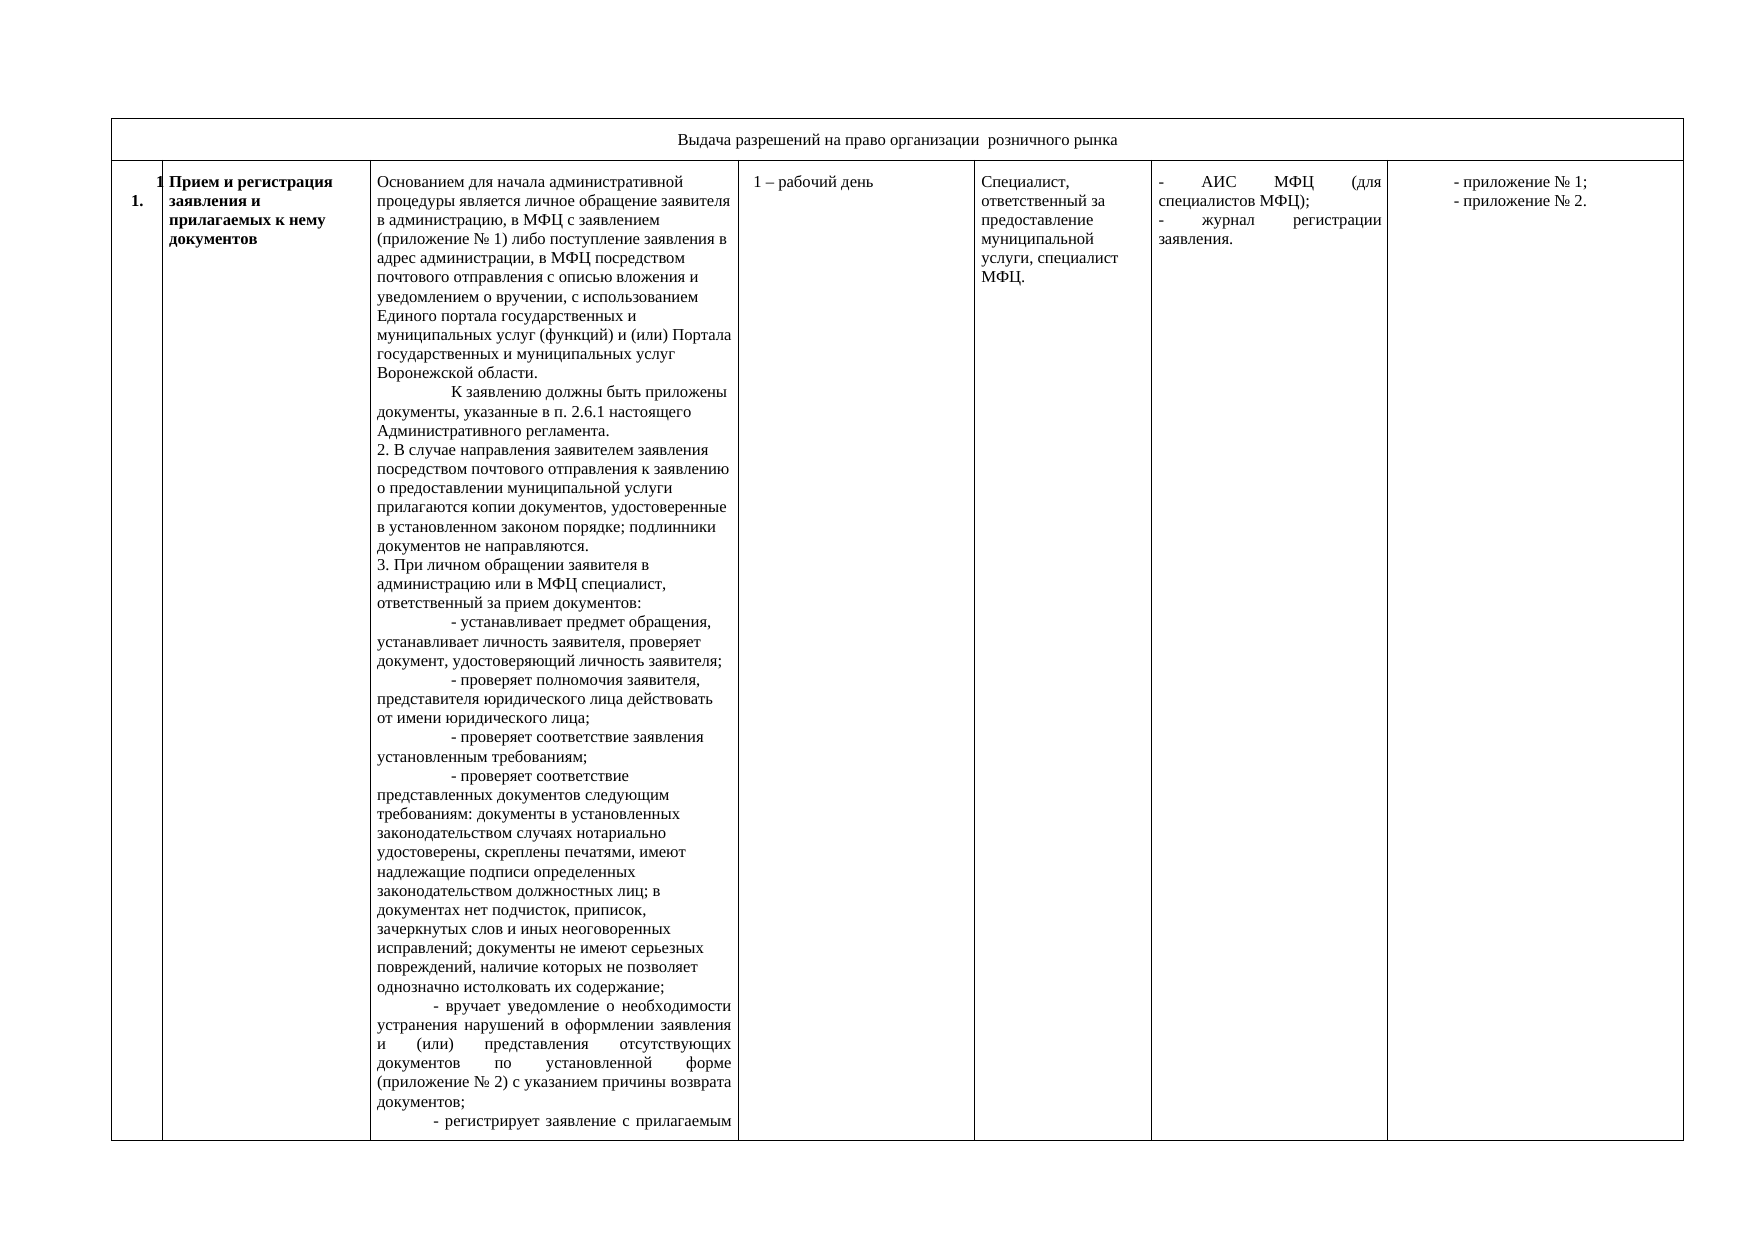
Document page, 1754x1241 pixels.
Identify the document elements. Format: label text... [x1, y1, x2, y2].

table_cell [1388, 161, 1683, 1140]
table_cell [371, 161, 738, 1140]
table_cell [163, 161, 370, 1140]
table_cell Выдача разрешений на право организации розничного рынка [112, 119, 1683, 160]
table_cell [975, 161, 1151, 1140]
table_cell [1152, 161, 1387, 1140]
table_cell 11. [112, 161, 162, 1140]
table_cell 1 – рабочий день [739, 161, 974, 1140]
